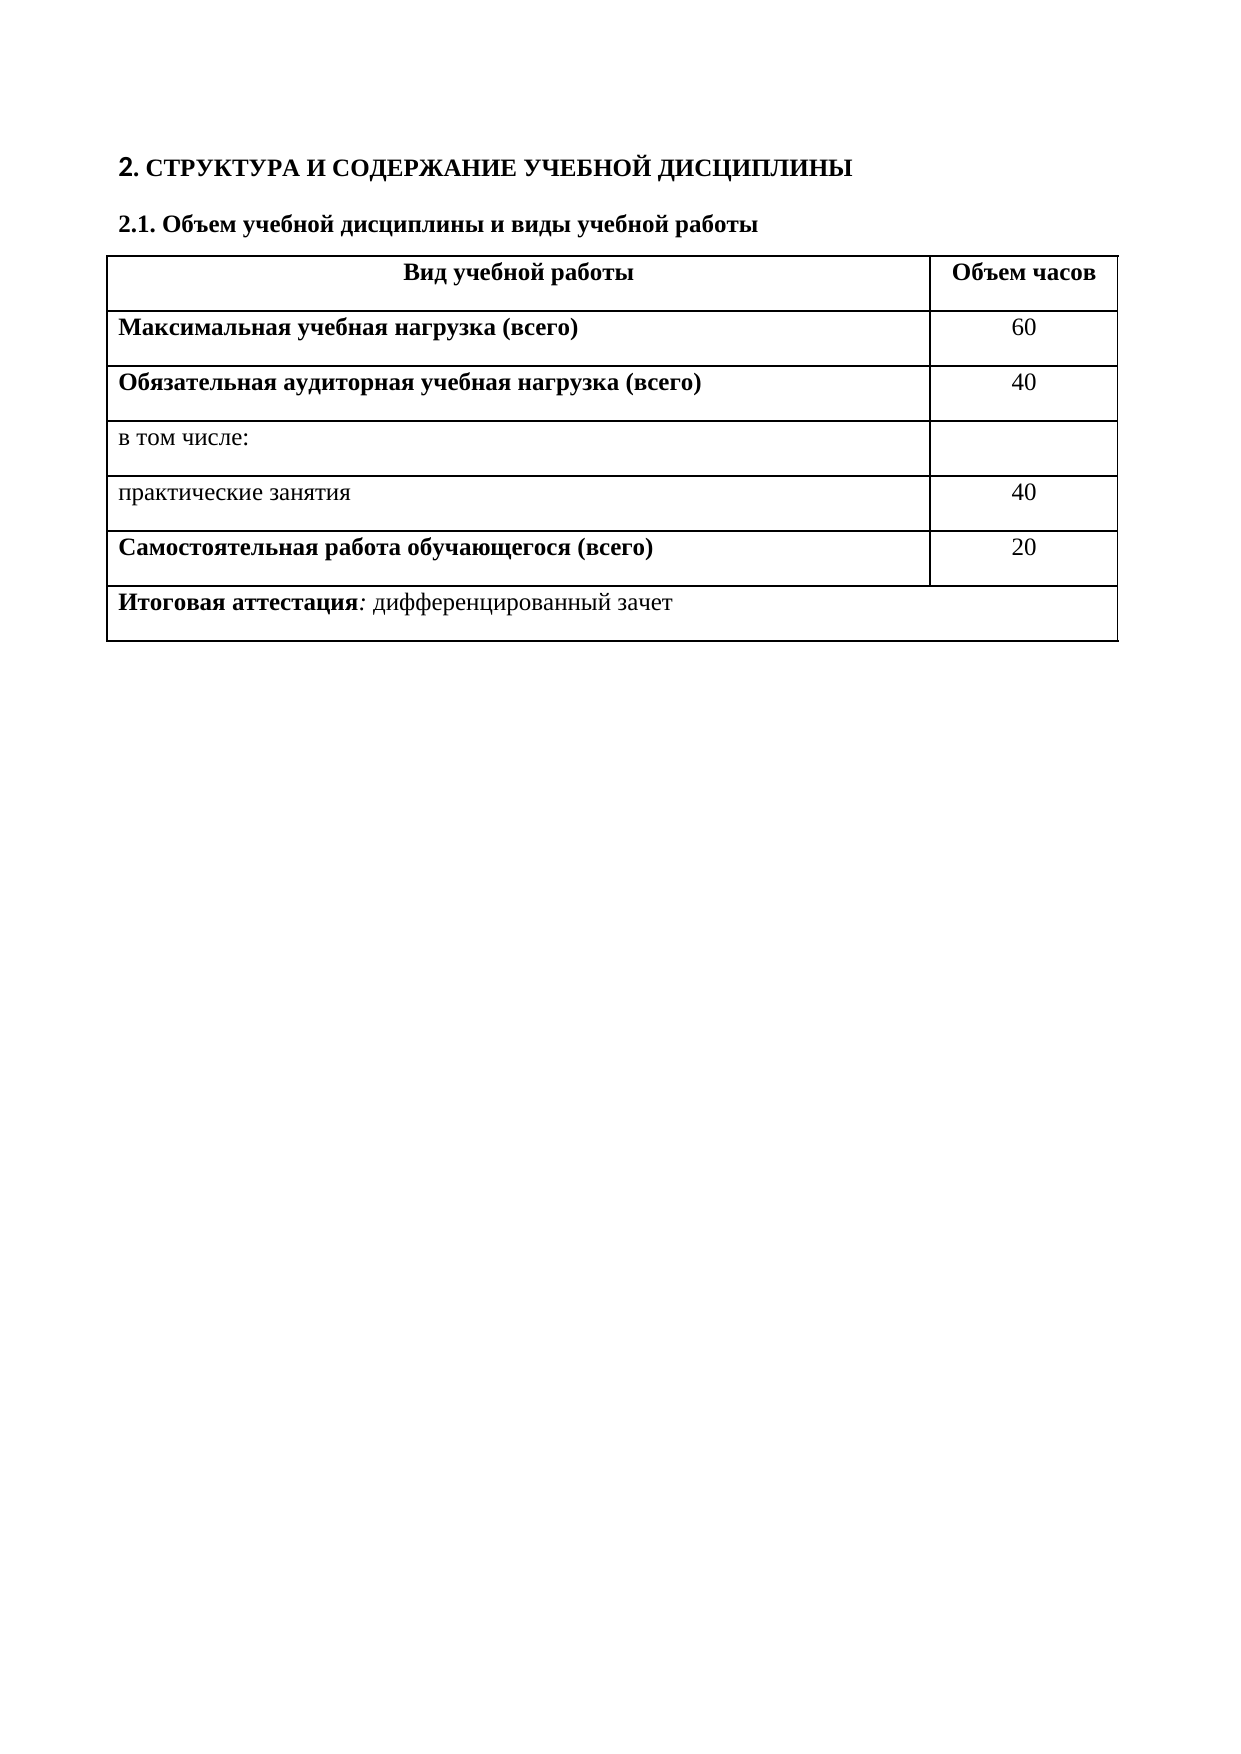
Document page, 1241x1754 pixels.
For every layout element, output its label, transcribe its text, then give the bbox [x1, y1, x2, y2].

table_header Объем часов [931, 257, 1117, 310]
table_cell 40 [931, 367, 1117, 420]
table_header Вид учебной работы [108, 257, 929, 310]
table_cell 20 [931, 532, 1117, 585]
table_cell 60 [931, 312, 1117, 365]
text 2.1. Объем учебной дисциплины и виды учебной работы [118, 209, 1122, 238]
text 2. СТРУКТУРА И СОДЕРЖАНИЕ УЧЕБНОЙ ДИСЦИПЛИНЫ [118, 148, 1122, 183]
table_cell Самостоятельная работа обучающегося (всего) [108, 532, 929, 585]
table_cell 40 [931, 477, 1117, 530]
table_cell Максимальная учебная нагрузка (всего) [108, 312, 929, 365]
table_cell Итоговая аттестация: дифференцированный зачет [108, 587, 1117, 640]
table_cell [931, 422, 1117, 475]
table_cell в том числе: [108, 422, 929, 475]
table_cell Обязательная аудиторная учебная нагрузка (всего) [108, 367, 929, 420]
table_cell практические занятия [108, 477, 929, 530]
